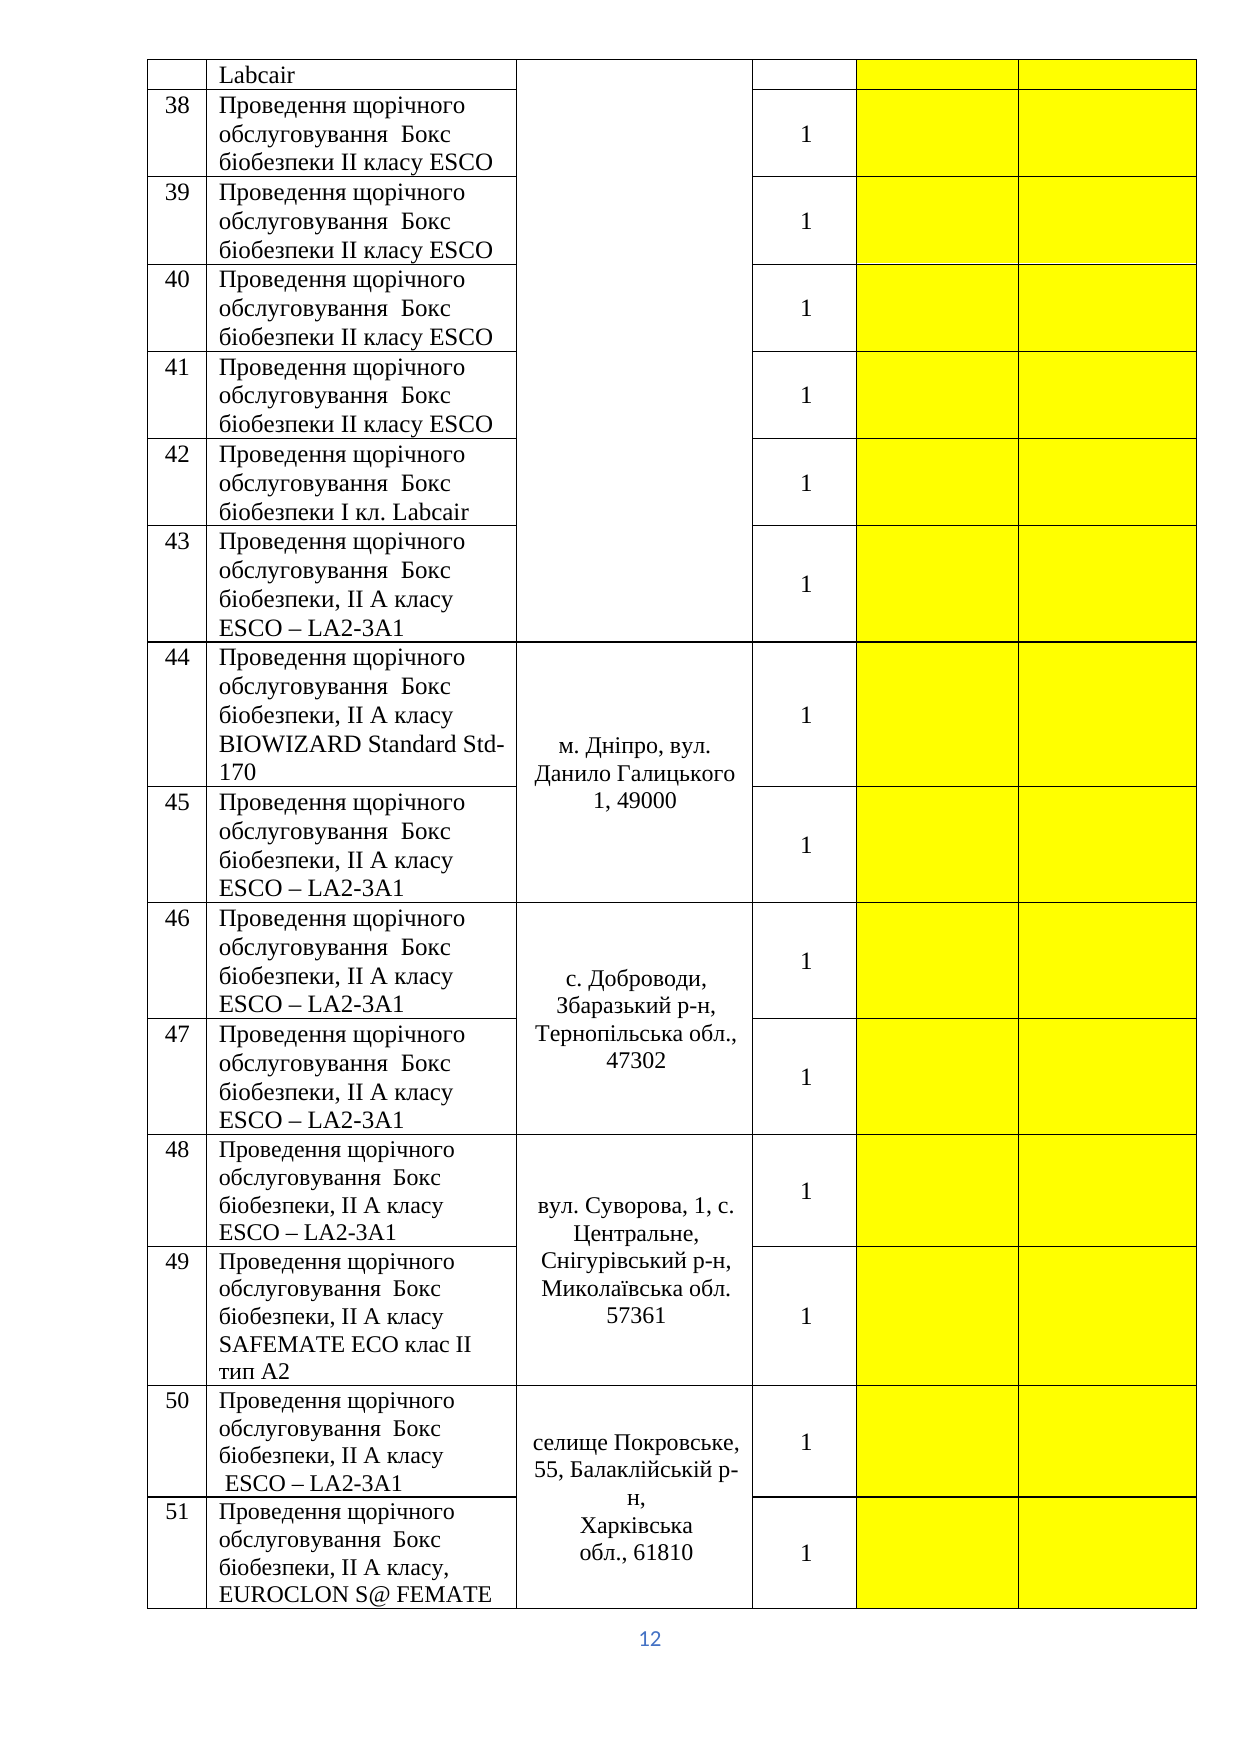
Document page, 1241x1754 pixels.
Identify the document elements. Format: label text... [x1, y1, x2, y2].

table_cell Проведення щорічного обслуговування Бокс біобезпеки, ІІ A класу ESCO – LA2-3A1 [207, 903, 516, 1018]
table_cell 45 [148, 787, 206, 902]
table_cell Проведення щорічного обслуговування Бокс біобезпеки I кл. Labcair [207, 439, 516, 525]
table_cell [857, 1019, 1018, 1134]
table_cell 1 [753, 1386, 856, 1496]
table_cell [1019, 903, 1196, 1018]
table_cell [1019, 1498, 1196, 1608]
table_cell 39 [148, 177, 206, 263]
table_cell [1019, 1386, 1196, 1496]
table_cell [857, 526, 1018, 641]
table_cell 46 [148, 903, 206, 1018]
table_cell 49 [148, 1247, 206, 1385]
table_cell 1 [753, 177, 856, 263]
table_cell 1 [753, 643, 856, 786]
table_cell Проведення щорічного обслуговування Бокс біобезпеки, ІІ A класу ESCO – LA2-3A1 [207, 1386, 516, 1496]
table_cell Проведення щорічного обслуговування Бокс біобезпеки II класу ESCO [207, 352, 516, 438]
table_cell 48 [148, 1135, 206, 1246]
table_cell [857, 90, 1018, 176]
table_cell [857, 1247, 1018, 1385]
table_cell Проведення щорічного обслуговування Бокс біобезпеки, ІІ A класу BIOWIZARD Standard Std-170 [207, 643, 516, 786]
table_cell 50 [148, 1386, 206, 1496]
table_cell [857, 177, 1018, 263]
table_cell [1019, 787, 1196, 902]
table_cell 1 [753, 1135, 856, 1246]
table_cell Проведення щорічного обслуговування Бокс біобезпеки II класу ESCO [207, 177, 516, 263]
table_cell 42 [148, 439, 206, 525]
table_cell Проведення щорічного обслуговування Бокс біобезпеки, ІІ A класу SAFEMATE ЕCO клас ІІ тип А2 [207, 1247, 516, 1385]
table_cell 1 [753, 1019, 856, 1134]
table_cell [857, 903, 1018, 1018]
table_cell 1 [753, 352, 856, 438]
table_cell 1 [753, 1498, 856, 1608]
table_cell [1019, 439, 1196, 525]
table_cell [857, 787, 1018, 902]
table_cell [857, 1498, 1018, 1608]
table_cell [1019, 526, 1196, 641]
table_cell Проведення щорічного обслуговування Бокс біобезпеки, ІІ A класу ESCO – LA2-3A1 [207, 526, 516, 641]
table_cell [207, 60, 516, 89]
table_cell [1019, 1135, 1196, 1246]
table_cell 47 [148, 1019, 206, 1134]
table_cell м. Дніпро, вул. Данило Галицького 1, 49000 [517, 643, 752, 902]
table_cell [1019, 60, 1196, 89]
table_cell 37 [148, 60, 206, 89]
table_cell с. Доброводи, Збаразький р-н, Тернопільська обл., 47302 [517, 903, 752, 1134]
table_cell 1 [753, 265, 856, 351]
table_cell 1 [753, 1247, 856, 1385]
table_cell 1 [753, 60, 856, 89]
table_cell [517, 60, 752, 641]
table_cell 51 [148, 1498, 206, 1608]
table_cell [857, 1135, 1018, 1246]
table_cell Проведення щорічного обслуговування Бокс біобезпеки II класу ESCO [207, 265, 516, 351]
table_cell [857, 60, 1018, 89]
table_cell [1019, 1247, 1196, 1385]
table_cell Проведення щорічного обслуговування Бокс біобезпеки II класу ESCO [207, 90, 516, 176]
table_cell 41 [148, 352, 206, 438]
table_cell [857, 439, 1018, 525]
table_cell [1019, 352, 1196, 438]
table_cell [857, 643, 1018, 786]
table_cell [1019, 643, 1196, 786]
table_cell [1019, 1019, 1196, 1134]
table_cell [1019, 265, 1196, 351]
table_cell Проведення щорічного обслуговування Бокс біобезпеки, ІІ A класу, EUROCLON S@ FEMATE [207, 1498, 516, 1608]
table_cell [857, 265, 1018, 351]
table_cell 1 [753, 787, 856, 902]
table_cell 44 [148, 643, 206, 786]
table_cell вул. Суворова, 1, с. Центральне, Снігурівський р-н, Миколаївська обл. 57361 [517, 1135, 752, 1385]
table_cell [1019, 90, 1196, 176]
table_cell 38 [148, 90, 206, 176]
table_cell селище Покровське, 55, Балаклійській р-н, Харківська обл., 61810 [517, 1386, 752, 1608]
table_cell Проведення щорічного обслуговування Бокс біобезпеки, ІІ A класу ESCO – LA2-3A1 [207, 787, 516, 902]
table_cell 40 [148, 265, 206, 351]
table_cell 1 [753, 526, 856, 641]
table_cell 1 [753, 903, 856, 1018]
table_cell Проведення щорічного обслуговування Бокс біобезпеки, ІІ A класу ESCO – LA2-3A1 [207, 1135, 516, 1246]
table_cell 1 [753, 90, 856, 176]
table_cell [857, 1386, 1018, 1496]
table_cell 43 [148, 526, 206, 641]
table_cell 1 [753, 439, 856, 525]
table_cell [857, 352, 1018, 438]
table_cell [1019, 177, 1196, 263]
table_cell Проведення щорічного обслуговування Бокс біобезпеки, ІІ A класу ESCO – LA2-3A1 [207, 1019, 516, 1134]
